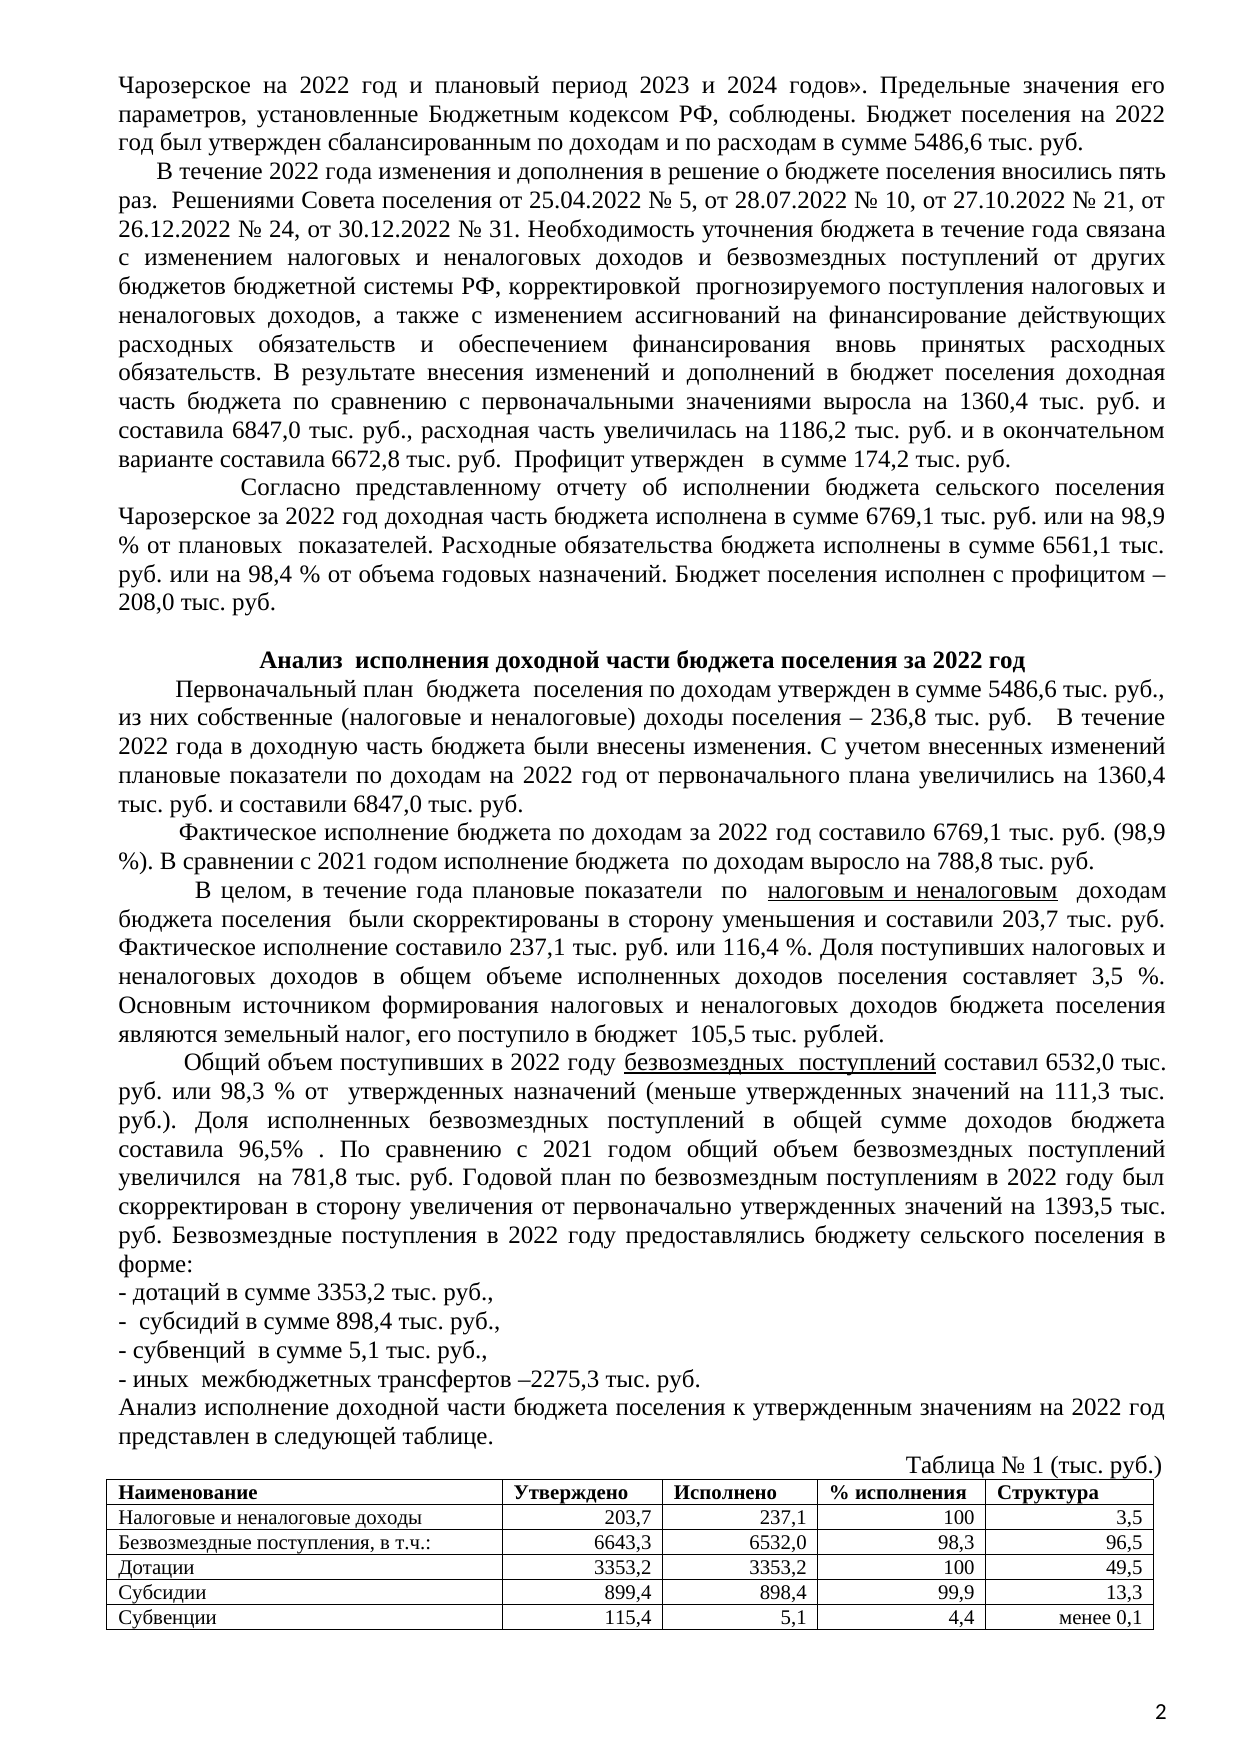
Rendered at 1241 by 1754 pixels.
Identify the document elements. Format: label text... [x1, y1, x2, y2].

text - иных межбюджетных трансфертов –2275,3 тыс. руб. [118, 1364, 1167, 1392]
table_cell 3,5 [986, 1505, 1153, 1529]
table_cell 203,7 [503, 1505, 662, 1529]
table_cell 6643,3 [503, 1530, 662, 1554]
table_cell Безвозмездные поступления, в т.ч.: [107, 1530, 502, 1554]
table_cell 98,3 [818, 1530, 985, 1554]
table_cell 6532,0 [663, 1530, 817, 1554]
text Анализ исполнение доходной части бюджета поселения к утвержденным значениям на 2022 год представлен в следующей таблице. [118, 1392, 1167, 1450]
table_cell 899,4 [503, 1580, 662, 1604]
text - дотаций в сумме 3353,2 тыс. руб., [118, 1277, 1167, 1306]
table_cell 49,5 [986, 1555, 1153, 1579]
table_cell 3353,2 [503, 1555, 662, 1579]
text Фактическое исполнение бюджета по доходам за 2022 год составило 6769,1 тыс. руб. (98,9 %). В сравнении с 2021 годом исполнение бюджета по доходам выросло на 788,8 тыс. руб. [118, 817, 1167, 875]
text Согласно представленному отчету об исполнении бюджета сельского поселения Чарозерское за 2022 год доходная часть бюджета исполнена в сумме 6769,1 тыс. руб. или на 98,9 % от плановых показателей. Расходные обязательства бюджета исполнены в сумме 6561,1 тыс. руб. или на 98,4 % от объема годовых назначений. Бюджет поселения исполнен с профицитом – 208,0 тыс. руб. [118, 472, 1167, 616]
table_cell Дотации [107, 1555, 502, 1579]
table_header Структура [986, 1480, 1153, 1504]
table_header % исполнения [818, 1480, 985, 1504]
table_cell Налоговые и неналоговые доходы [107, 1505, 502, 1529]
table_cell 100 [818, 1555, 985, 1579]
table_cell менее 0,1 [986, 1605, 1153, 1629]
text Таблица № 1 (тыс. руб.) [118, 1450, 1167, 1479]
text В течение 2022 года изменения и дополнения в решение о бюджете поселения вносились пять раз. Решениями Совета поселения от 25.04.2022 № 5, от 28.07.2022 № 10, от 27.10.2022 № 21, от 26.12.2022 № 24, от 30.12.2022 № 31. Необходимость уточнения бюджета в течение года связана с изменением налоговых и неналоговых доходов и безвозмездных поступлений от других бюджетов бюджетной системы РФ, корректировкой прогнозируемого поступления налоговых и неналоговых доходов, а также с изменением ассигнований на финансирование действующих расходных обязательств и обеспечением финансирования вновь принятых расходных обязательств. В результате внесения изменений и дополнений в бюджет поселения доходная часть бюджета по сравнению с первоначальными значениями выросла на 1360,4 тыс. руб. и составила 6847,0 тыс. руб., расходная часть увеличилась на 1186,2 тыс. руб. и в окончательном варианте составила 6672,8 тыс. руб. Профицит утвержден в сумме 174,2 тыс. руб. [118, 156, 1167, 472]
table_cell 99,9 [818, 1580, 985, 1604]
table_cell 898,4 [663, 1580, 817, 1604]
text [118, 70, 1167, 156]
table_header Наименование [107, 1480, 502, 1504]
text В целом, в течение года плановые показатели по налоговым и неналоговым доходам бюджета поселения были скорректированы в сторону уменьшения и составили 203,7 тыс. руб. Фактическое исполнение составило 237,1 тыс. руб. или 116,4 %. Доля поступивших налоговых и неналоговых доходов в общем объеме исполненных доходов поселения составляет 3,5 %. Основным источником формирования налоговых и неналоговых доходов бюджета поселения являются земельный налог, его поступило в бюджет 105,5 тыс. рублей. [118, 875, 1167, 1047]
table_cell 13,3 [986, 1580, 1153, 1604]
table_cell 115,4 [503, 1605, 662, 1629]
table_cell 4,4 [818, 1605, 985, 1629]
table_cell Субсидии [107, 1580, 502, 1604]
text Общий объем поступивших в 2022 году безвозмездных поступлений составил 6532,0 тыс. руб. или 98,3 % от утвержденных назначений (меньше утвержденных значений на 111,3 тыс. руб.). Доля исполненных безвозмездных поступлений в общей сумме доходов бюджета составила 96,5% . По сравнению с 2021 годом общий объем безвозмездных поступлений увеличился на 781,8 тыс. руб. Годовой план по безвозмездным поступлениям в 2022 году был скорректирован в сторону увеличения от первоначально утвержденных значений на 1393,5 тыс. руб. Безвозмездные поступления в 2022 году предоставлялись бюджету сельского поселения в форме: [118, 1047, 1167, 1277]
table_header Утверждено [503, 1480, 662, 1504]
text - субсидий в сумме 898,4 тыс. руб., [118, 1306, 1167, 1335]
text - субвенций в сумме 5,1 тыс. руб., [118, 1335, 1167, 1364]
text Анализ исполнения доходной части бюджета поселения за 2022 год [118, 645, 1167, 674]
text Первоначальный план бюджета поселения по доходам утвержден в сумме 5486,6 тыс. руб., из них собственные (налоговые и неналоговые) доходы поселения – 236,8 тыс. руб. В течение 2022 года в доходную часть бюджета были внесены изменения. С учетом внесенных изменений плановые показатели по доходам на 2022 год от первоначального плана увеличились на 1360,4 тыс. руб. и составили 6847,0 тыс. руб. [118, 674, 1167, 817]
table_cell 100 [818, 1505, 985, 1529]
table_cell 5,1 [663, 1605, 817, 1629]
table_cell 237,1 [663, 1505, 817, 1529]
table_header Исполнено [663, 1480, 817, 1504]
table_cell 3353,2 [663, 1555, 817, 1579]
table_cell 96,5 [986, 1530, 1153, 1554]
table_cell Субвенции [107, 1605, 502, 1629]
